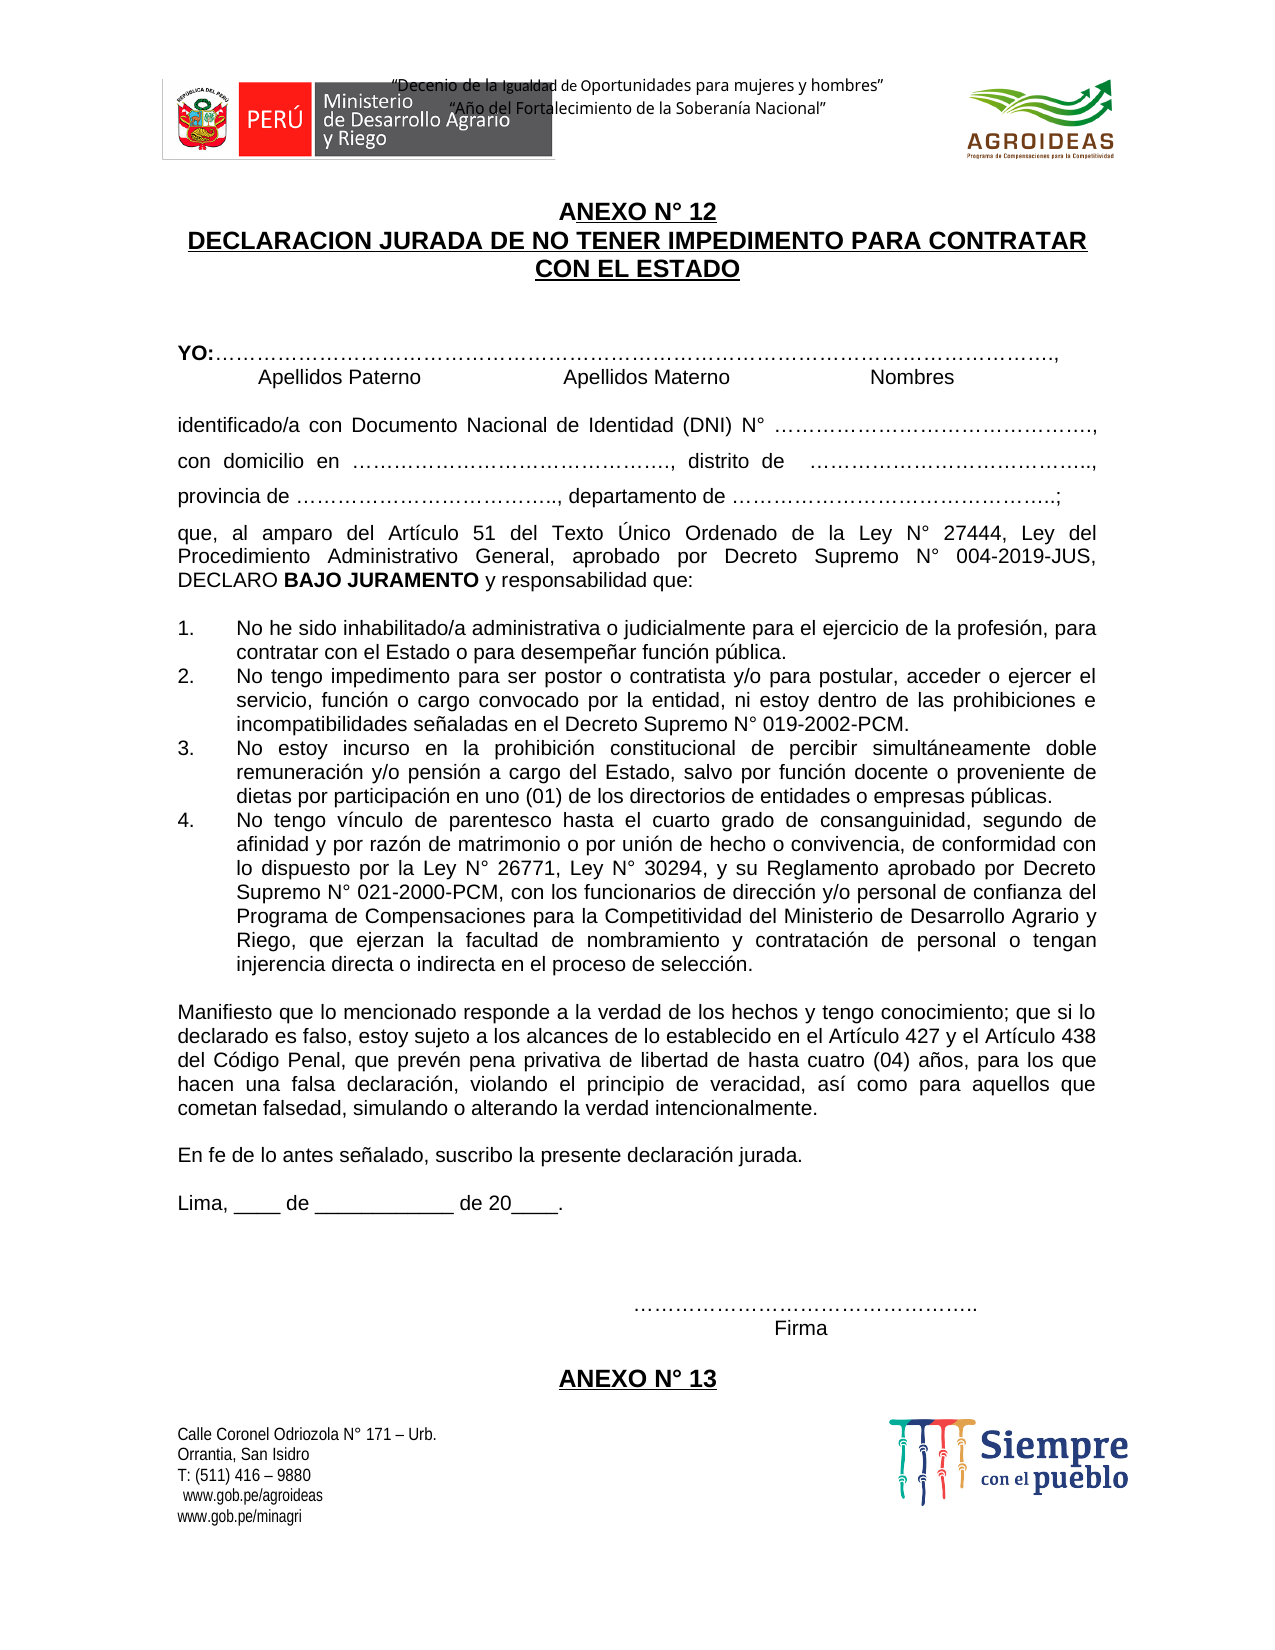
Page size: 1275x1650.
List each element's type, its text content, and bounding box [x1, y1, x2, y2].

list No estoy incurso en la prohibición constitucional de percibir simultáneamente doble remuneración y/o pensión a cargo del Estado, salvo por función docente o proveniente de dietas por participación en uno (01) de los directorios de entidades o empresas públicas. [177, 736, 1098, 808]
text En fe de lo antes señalado, suscribo la presente declaración jurada. [177, 1143, 1098, 1167]
picture [94, 64, 1181, 169]
text Firma [620, 1316, 1098, 1340]
text identificado/a con Documento Nacional de Identidad (DNI) N° ………………………………………., con domicilio en ………………………………………., distrito de ………………………………….., provincia de ……………………………….., departamento de ………………………………………..; [177, 412, 1098, 508]
text Manifiesto que lo mencionado responde a la verdad de los hechos y tengo conocimiento; que si lo declarado es falso, estoy sujeto a los alcances de lo establecido en el Artículo 427 y el Artículo 438 del Código Penal, que prevén pena privativa de libertad de hasta cuatro (04) años, para los que hacen una falsa declaración, violando el principio de veracidad, así como para aquellos que cometan falsedad, simulando o alterando la verdad intencionalmente. [177, 999, 1098, 1119]
text ………………………………………….. [177, 1292, 1098, 1316]
text DECLARACION JURADA DE NO TENER IMPEDIMENTO PARA CONTRATAR CON EL ESTADO [177, 226, 1098, 283]
text YO:…………………………………………………………………………………………………………., [177, 341, 1098, 364]
text que, al amparo del Artículo 51 del Texto Único Ordenado de la Ley N° 27444, Ley del Procedimiento Administrativo General, aprobado por Decreto Supremo N° 004-2019-JUS, DECLARO BAJO JURAMENTO y responsabilidad que: [177, 520, 1098, 592]
text Lima, ____ de ____________ de 20____. [177, 1191, 1098, 1215]
text ANEXO N° 13 [177, 1364, 1098, 1392]
text ANEXO N° 12 [177, 197, 1098, 226]
picture [868, 1406, 1146, 1527]
list No tengo vínculo de parentesco hasta el cuarto grado de consanguinidad, segundo de afinidad y por razón de matrimonio o por unión de hecho o convivencia, de conformidad con lo dispuesto por la Ley N° 26771, Ley N° 30294, y su Reglamento aprobado por Decreto Supremo N° 021-2000-PCM, con los funcionarios de dirección y/o personal de confianza del Programa de Compensaciones para la Competitividad del Ministerio de Desarrollo Agrario y Riego, que ejerzan la facultad de nombramiento y contratación de personal o tengan injerencia directa o indirecta en el proceso de selección. [177, 808, 1098, 976]
list No tengo impedimento para ser postor o contratista y/o para postular, acceder o ejercer el servicio, función o cargo convocado por la entidad, ni estoy dentro de las prohibiciones e incompatibilidades señaladas en el Decreto Supremo N° 019-2002-PCM. [177, 664, 1098, 736]
list No he sido inhabilitado/a administrativa o judicialmente para el ejercicio de la profesión, para contratar con el Estado o para desempeñar función pública. [177, 616, 1098, 664]
text Apellidos Paterno Apellidos Materno Nombres [177, 364, 1098, 388]
